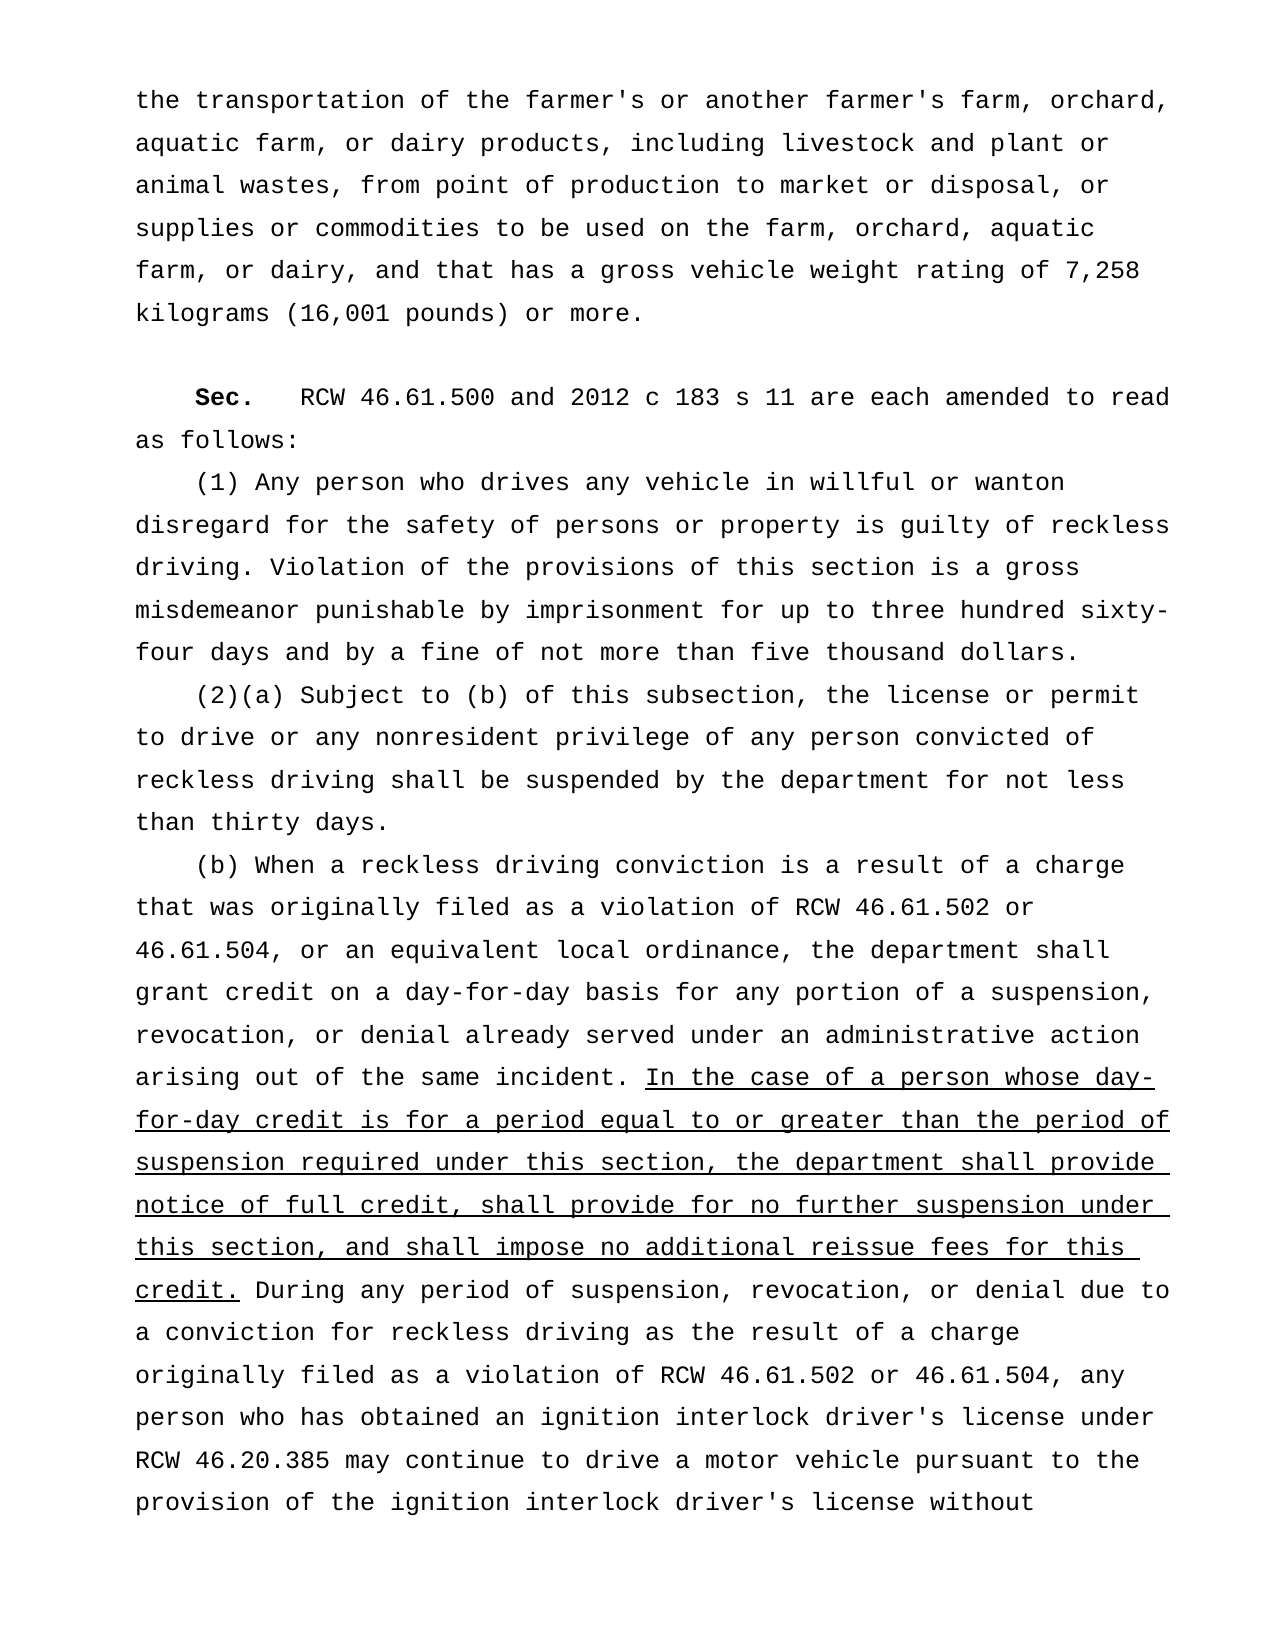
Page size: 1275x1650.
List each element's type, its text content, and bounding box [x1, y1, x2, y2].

text (2)(a) Subject to (b) of this subsection, the license or permit to drive or any nonresident privilege of any person convicted of reckless driving shall be suspended by the department for not less than thirty days. [135, 669, 1170, 839]
text (1) Any person who drives any vehicle in willful or wanton disregard for the safety of persons or property is guilty of reckless driving. Violation of the provisions of this section is a gross misdemeanor punishable by imprisonment for up to three hundred sixty-four days and by a fine of not more than five thousand dollars. [135, 457, 1170, 669]
text Sec. RCW 46.61.500 and 2012 c 183 s 11 are each amended to read as follows: [135, 372, 1170, 457]
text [135, 1217, 1170, 1519]
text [135, 75, 1170, 330]
